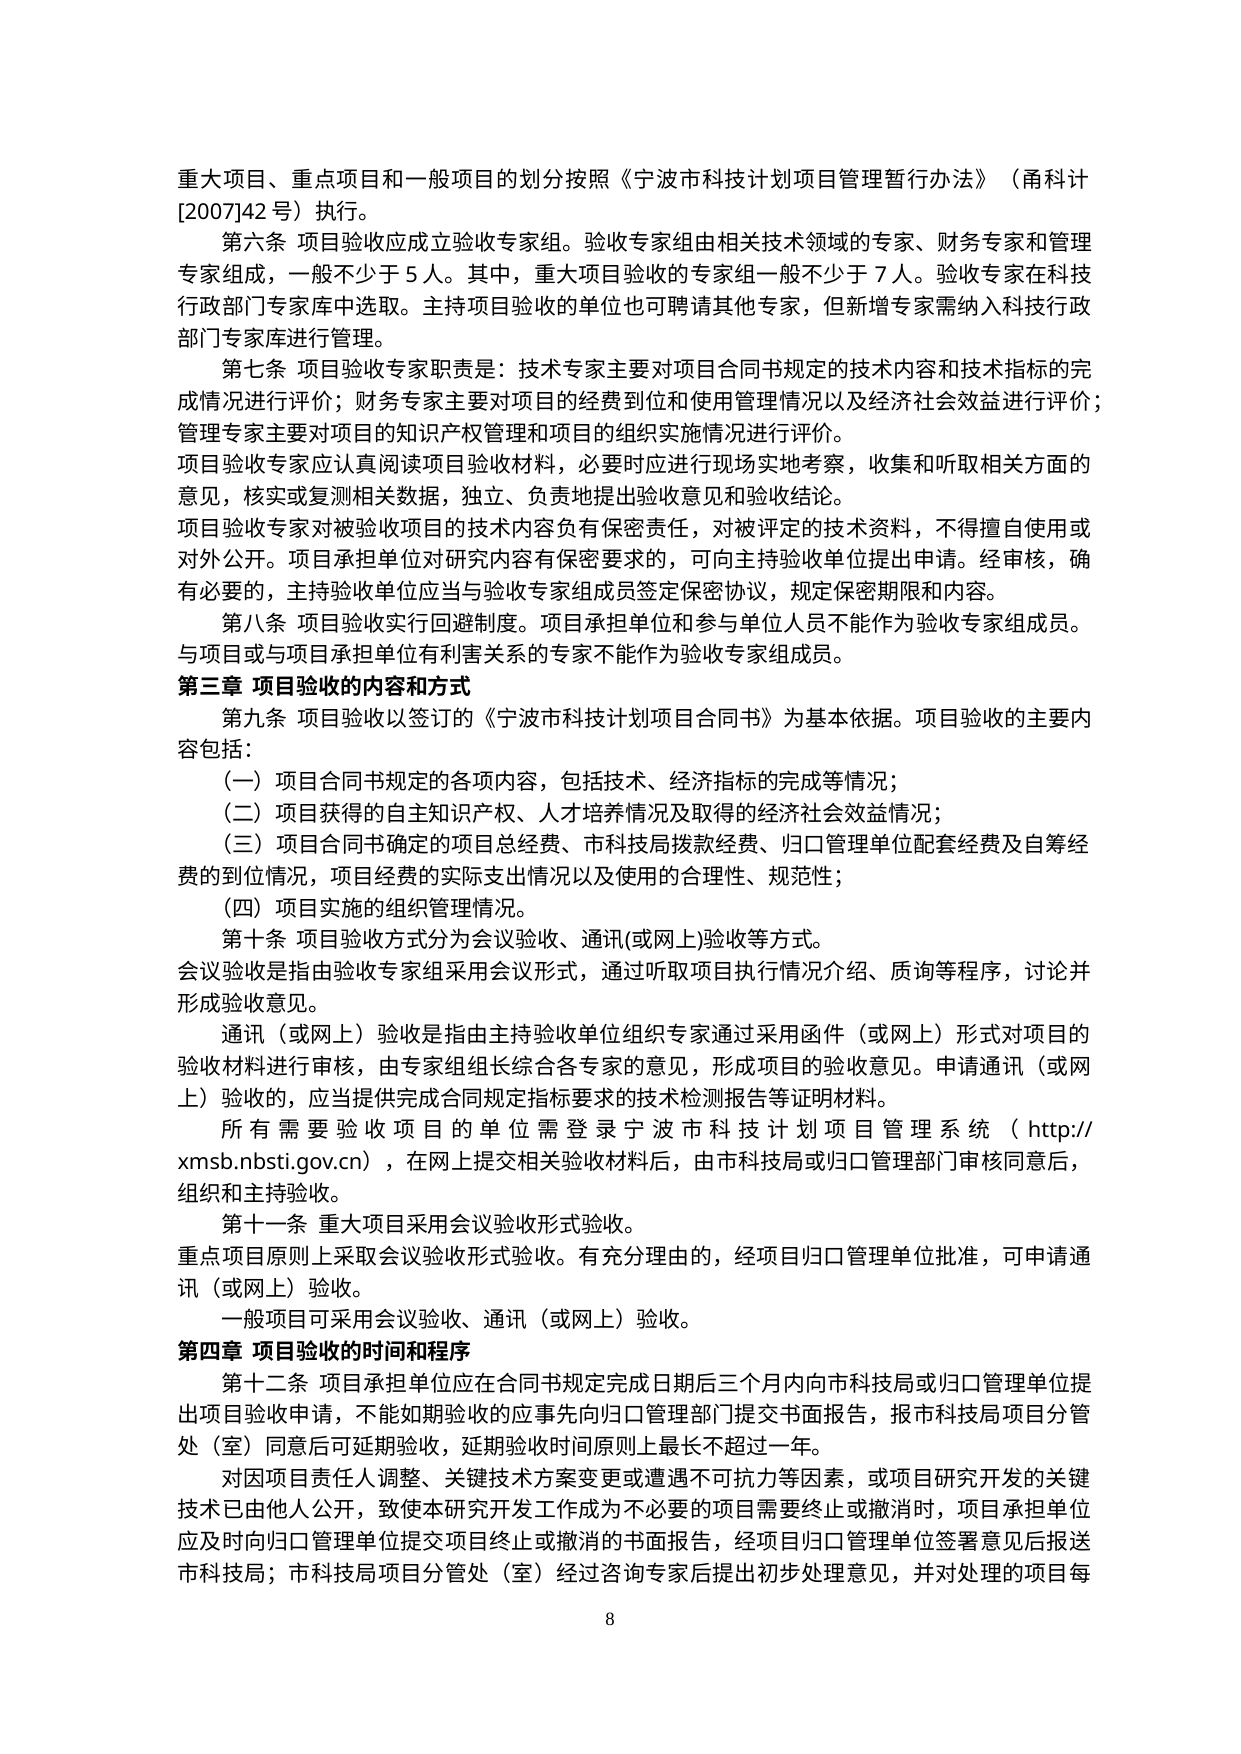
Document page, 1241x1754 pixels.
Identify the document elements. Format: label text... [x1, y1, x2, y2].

text （一）项目合同书规定的各项内容，包括技术、经济指标的完成等情况； [177, 764, 1092, 796]
text 第六条 项目验收应成立验收专家组。验收专家组由相关技术领域的专家、财务专家和管理专家组成，一般不少于5人。其中，重大项目验收的专家组一般不少于7人。验收专家在科技行政部门专家库中选取。主持项目验收的单位也可聘请其他专家，但新增专家需纳入科技行政部门专家库进行管理。 [177, 225, 1092, 352]
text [177, 1461, 1092, 1587]
text 重点项目原则上采取会议验收形式验收。有充分理由的，经项目归口管理单位批准，可申请通讯（或网上）验收。 [177, 1239, 1092, 1302]
text 第十一条 重大项目采用会议验收形式验收。 [177, 1207, 1092, 1239]
text 所有需要验收项目的单位需登录宁波市科技计划项目管理系统（http://xmsb.nbsti.gov.cn），在网上提交相关验收材料后，由市科技局或归口管理部门审核同意后，组织和主持验收。 [177, 1112, 1092, 1207]
text （二）项目获得的自主知识产权、人才培养情况及取得的经济社会效益情况； [177, 796, 1092, 827]
text 第三章 项目验收的内容和方式 [177, 669, 1092, 701]
text 一般项目可采用会议验收、通讯（或网上）验收。 [177, 1302, 1092, 1334]
text 第八条 项目验收实行回避制度。项目承担单位和参与单位人员不能作为验收专家组成员。与项目或与项目承担单位有利害关系的专家不能作为验收专家组成员。 [177, 606, 1092, 669]
text 第四章 项目验收的时间和程序 [177, 1334, 1092, 1366]
text 第九条 项目验收以签订的《宁波市科技计划项目合同书》为基本依据。项目验收的主要内容包括： [177, 701, 1092, 764]
text 项目验收专家应认真阅读项目验收材料，必要时应进行现场实地考察，收集和听取相关方面的意见，核实或复测相关数据，独立、负责地提出验收意见和验收结论。 [177, 447, 1092, 511]
text 项目验收专家对被验收项目的技术内容负有保密责任，对被评定的技术资料，不得擅自使用或对外公开。项目承担单位对研究内容有保密要求的，可向主持验收单位提出申请。经审核，确有必要的，主持验收单位应当与验收专家组成员签定保密协议，规定保密期限和内容。 [177, 511, 1092, 606]
text 第十二条 项目承担单位应在合同书规定完成日期后三个月内向市科技局或归口管理单位提出项目验收申请，不能如期验收的应事先向归口管理部门提交书面报告，报市科技局项目分管处（室）同意后可延期验收，延期验收时间原则上最长不超过一年。 [177, 1366, 1092, 1461]
text 第十条 项目验收方式分为会议验收、通讯(或网上)验收等方式。 [177, 922, 1092, 954]
text 会议验收是指由验收专家组采用会议形式，通过听取项目执行情况介绍、质询等程序，讨论并形成验收意见。 [177, 954, 1092, 1017]
text 通讯（或网上）验收是指由主持验收单位组织专家通过采用函件（或网上）形式对项目的验收材料进行审核，由专家组组长综合各专家的意见，形成项目的验收意见。申请通讯（或网上）验收的，应当提供完成合同规定指标要求的技术检测报告等证明材料。 [177, 1017, 1092, 1112]
text （四）项目实施的组织管理情况。 [177, 891, 1092, 922]
text 第七条 项目验收专家职责是：技术专家主要对项目合同书规定的技术内容和技术指标的完成情况进行评价；财务专家主要对项目的经费到位和使用管理情况以及经济社会效益进行评价；管理专家主要对项目的知识产权管理和项目的组织实施情况进行评价。 [177, 352, 1092, 447]
text （三）项目合同书确定的项目总经费、市科技局拨款经费、归口管理单位配套经费及自筹经费的到位情况，项目经费的实际支出情况以及使用的合理性、规范性； [177, 827, 1092, 891]
text 重大项目、重点项目和一般项目的划分按照《宁波市科技计划项目管理暂行办法》（甬科计[2007]42号）执行。 [177, 162, 1092, 225]
